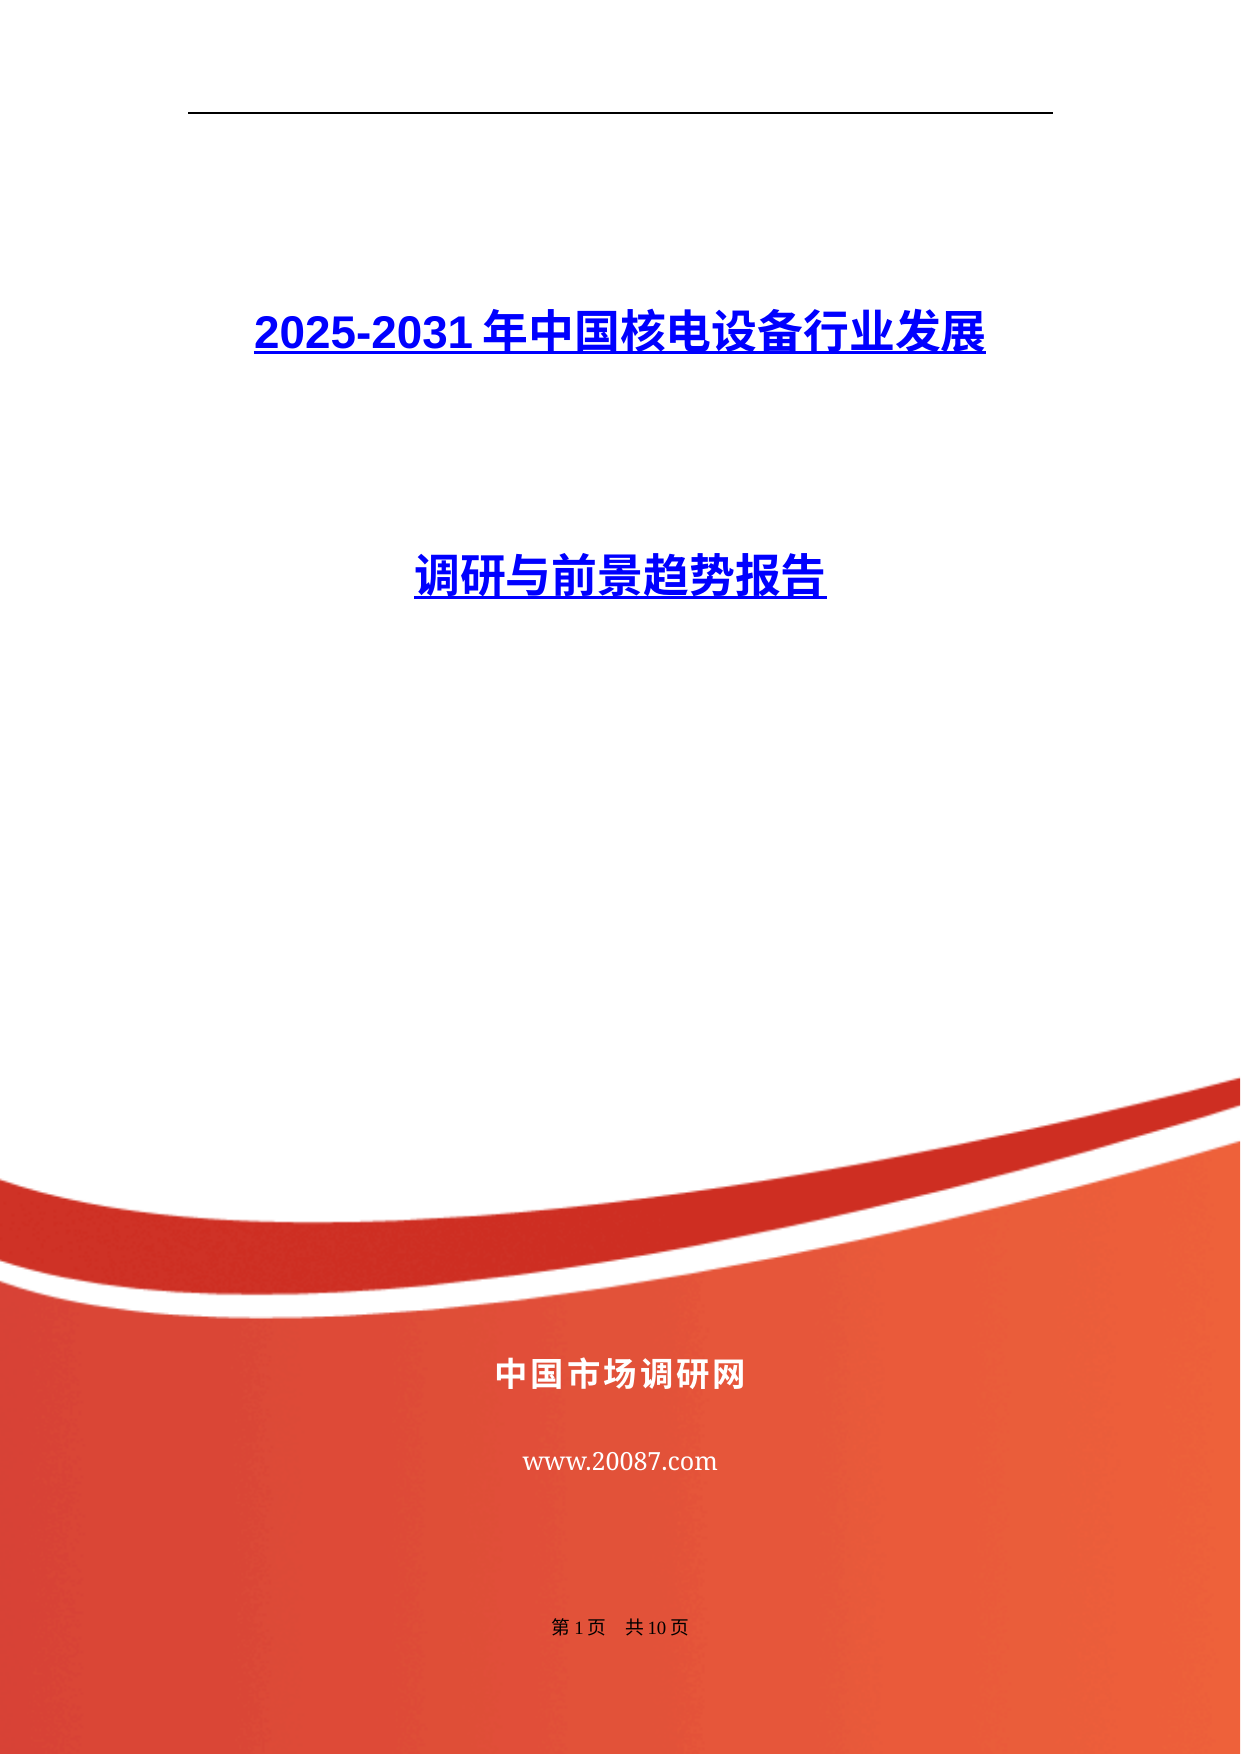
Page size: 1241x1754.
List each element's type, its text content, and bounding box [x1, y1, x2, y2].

table_header 2025-2031年中国核电设备行业发展调研与前景趋势报告 [188, 207, 1053, 773]
text www.20087.com [187, 1428, 1053, 1493]
picture [0, 1006, 1241, 1754]
subtitle 中国市场调研网 [187, 1339, 1053, 1404]
